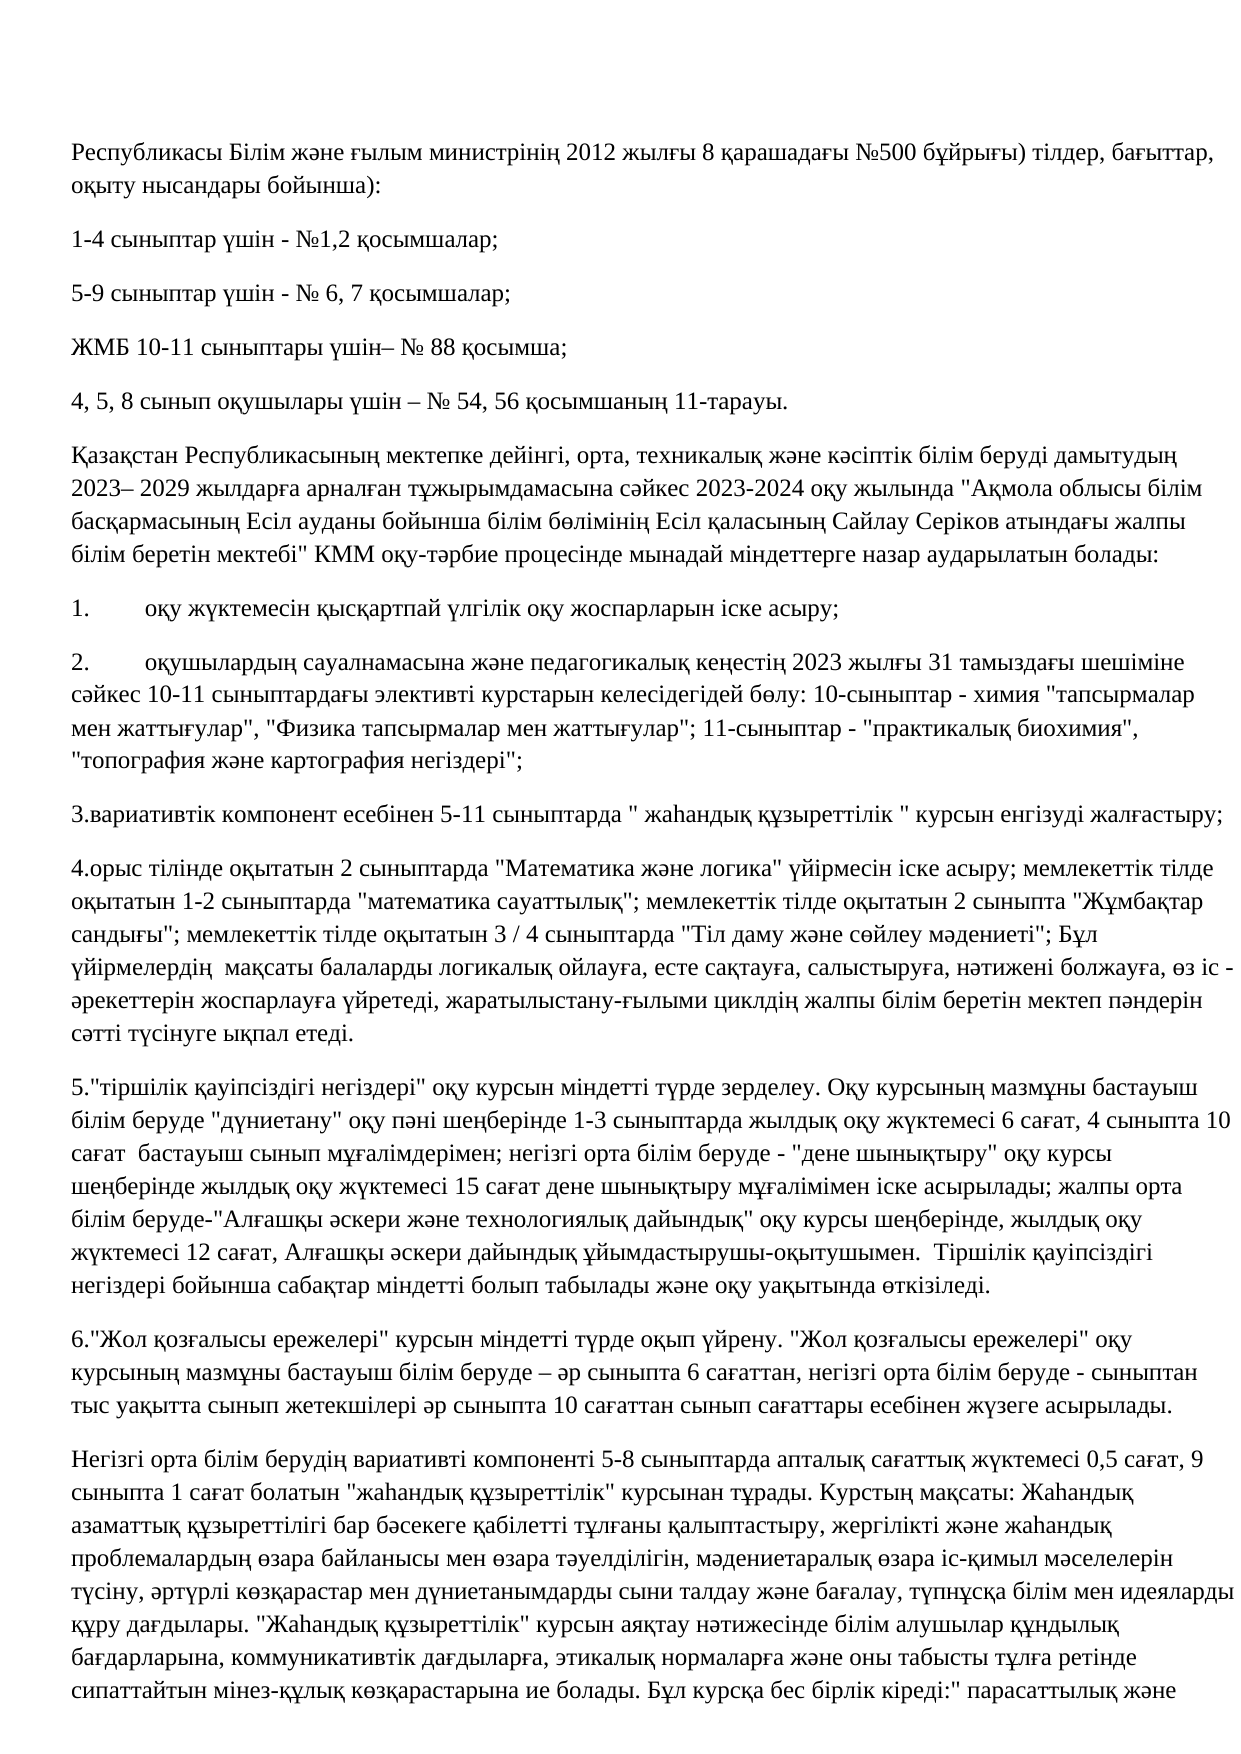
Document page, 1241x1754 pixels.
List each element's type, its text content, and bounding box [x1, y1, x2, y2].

text 1. оқу жүктемесін қысқартпай үлгілік оқу жоспарларын іске асыру; [71, 593, 1240, 621]
text 6."Жол қозғалысы ережелері" курсын міндетті түрде оқып үйрену. "Жол қозғалысы ережелері" оқу курсының мазмұны бастауыш білім беруде – әр сыныпта 6 сағаттан, негізгі орта білім беруде - сыныптан тыс уақытта сынып жетекшілері әр сыныпта 10 сағаттан сынып сағаттары есебінен жүзеге асырылады. [71, 1324, 1240, 1419]
text Қазақстан Республикасының мектепке дейінгі, орта, техникалық және кәсіптік білім беруді дамытудың 2023– 2029 жылдарға арналған тұжырымдамасына сәйкес 2023-2024 оқу жылында "Ақмола облысы білім басқармасының Есіл ауданы бойынша білім бөлімінің Есіл қаласының Сайлау Серіков атындағы жалпы білім беретін мектебі" КММ оқу-тәрбие процесінде мынадай міндеттерге назар аударылатын болады: [71, 440, 1240, 568]
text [71, 1444, 1240, 1704]
text 3.вариативтік компонент есебінен 5-11 сыныптарда " жаһандық құзыреттілік " курсын енгізуді жалғастыру; [71, 799, 1240, 828]
text 4, 5, 8 сынып оқушылары үшін – № 54, 56 қосымшаның 11-тарауы. [71, 386, 1240, 415]
text 5."тіршілік қауіпсіздігі негіздері" оқу курсын міндетті түрде зерделеу. Оқу курсының мазмұны бастауыш білім беруде "дүниетану" оқу пәні шеңберінде 1-3 сыныптарда жылдық оқу жүктемесі 6 сағат, 4 сыныпта 10 сағат бастауыш сынып мұғалімдерімен; негізгі орта білім беруде - "дене шынықтыру" оқу курсы шеңберінде жылдық оқу жүктемесі 15 сағат дене шынықтыру мұғалімімен іске асырылады; жалпы орта білім беруде-"Алғашқы әскери және технологиялық дайындық" оқу курсы шеңберінде, жылдық оқу жүктемесі 12 сағат, Алғашқы әскери дайындық ұйымдастырушы-оқытушымен. Тіршілік қауіпсіздігі негіздері бойынша сабақтар міндетті болып табылады және оқу уақытында өткізіледі. [71, 1072, 1240, 1299]
text 4.орыс тілінде оқытатын 2 сыныптарда "Математика және логика" үйірмесін іске асыру; мемлекеттік тілде оқытатын 1-2 сыныптарда "математика сауаттылық"; мемлекеттік тілде оқытатын 2 сыныпта "Жұмбақтар сандығы"; мемлекеттік тілде оқытатын 3 / 4 сыныптарда "Тіл даму және сөйлеу мәдениеті"; Бұл үйірмелердің мақсаты балаларды логикалық ойлауға, есте сақтауға, салыстыруға, нәтижені болжауға, өз іс - әрекеттерін жоспарлауға үйретеді, жаратылыстану-ғылыми циклдің жалпы білім беретін мектеп пәндерін сәтті түсінуге ықпал етеді. [71, 853, 1240, 1047]
text 5-9 сыныптар үшін - № 6, 7 қосымшалар; [71, 278, 1240, 307]
text ЖМБ 10-11 сыныптары үшін– № 88 қосымша; [71, 332, 1240, 361]
text 1-4 сыныптар үшін - №1,2 қосымшалар; [71, 224, 1240, 253]
text 2. оқушылардың сауалнамасына және педагогикалық кеңестің 2023 жылғы 31 тамыздағы шешіміне сәйкес 10-11 сыныптардағы элективті курстарын келесідегідей бөлу: 10-сыныптар - химия "тапсырмалар мен жаттығулар", "Физика тапсырмалар мен жаттығулар"; 11-сыныптар - "практикалық биохимия", "топография және картография негіздері"; [71, 647, 1240, 774]
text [71, 137, 1240, 199]
